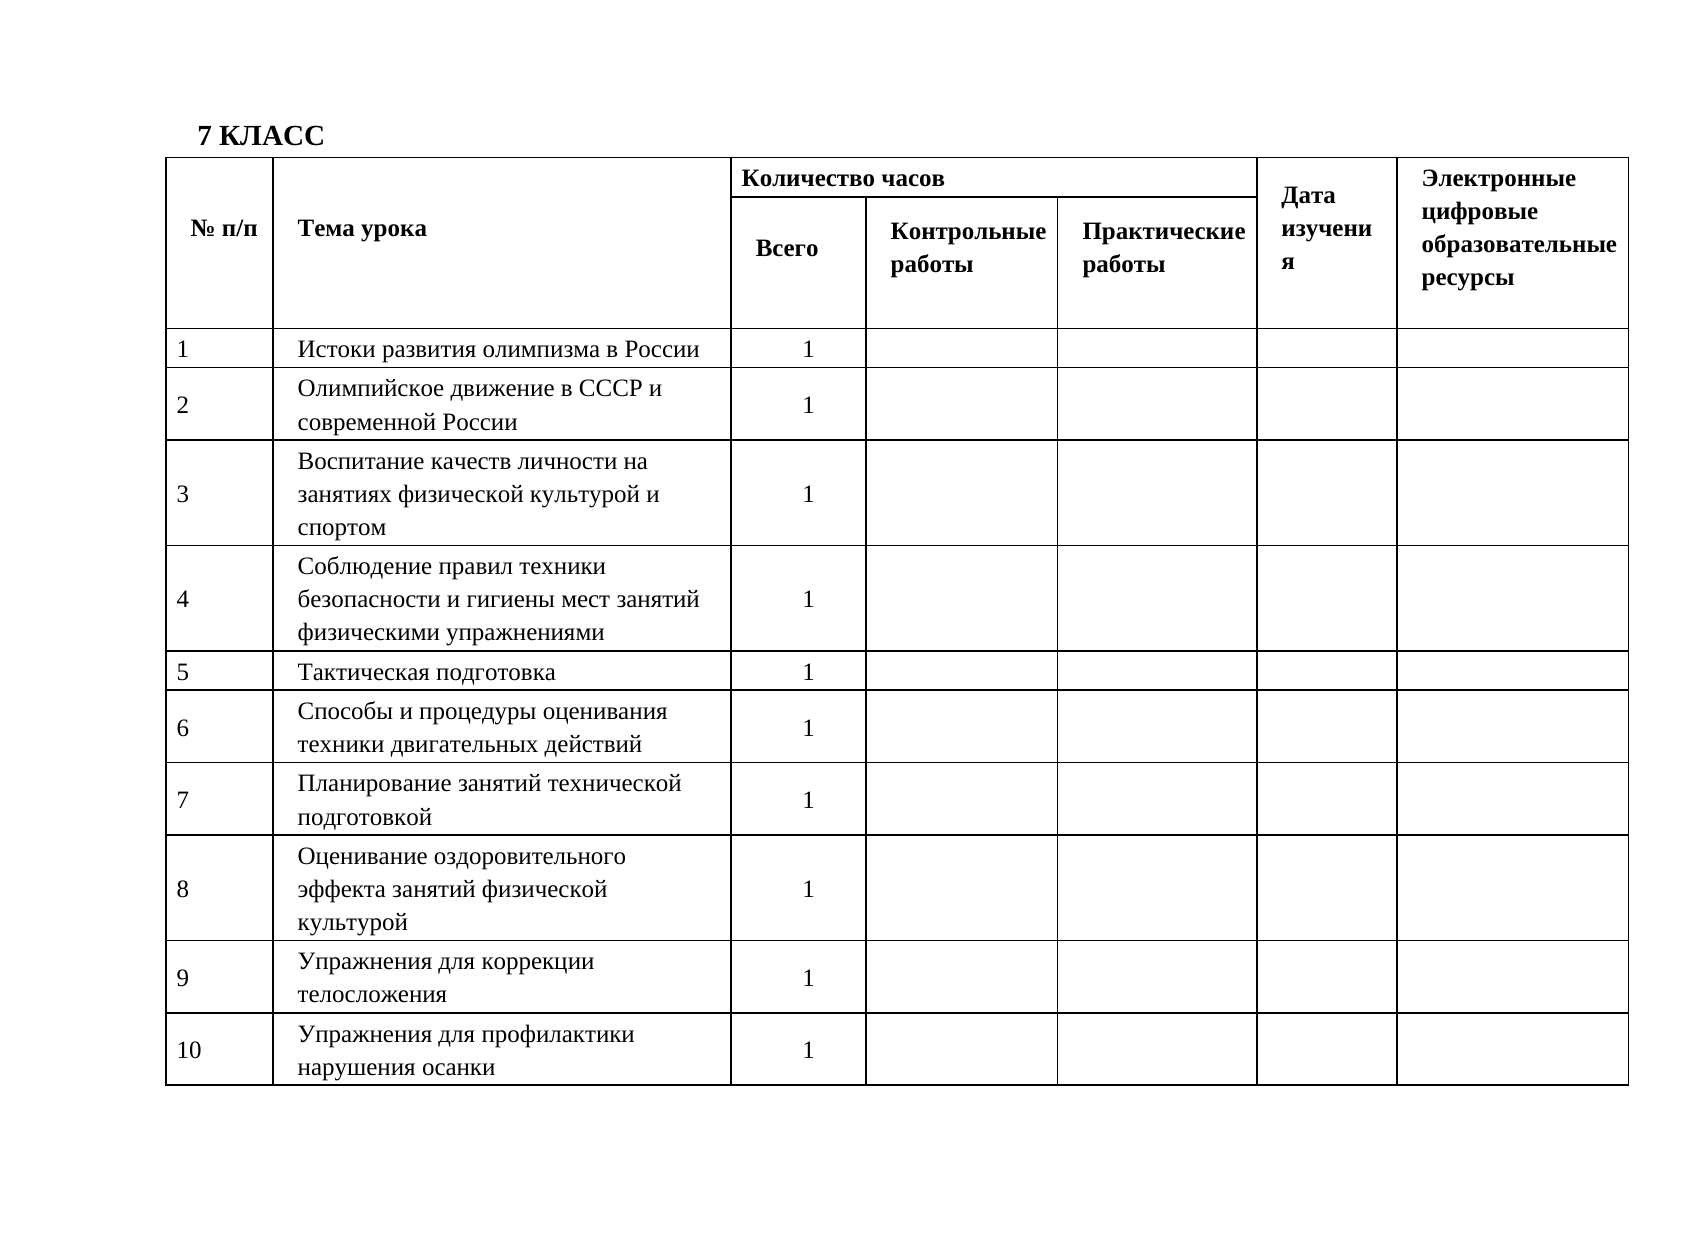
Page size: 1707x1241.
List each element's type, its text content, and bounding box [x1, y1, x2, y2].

table_header Дата изучения [1258, 158, 1396, 327]
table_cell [274, 1014, 730, 1084]
table_cell 1 [732, 329, 865, 367]
table_cell [1398, 941, 1628, 1012]
table_cell [1258, 691, 1396, 762]
table_cell [1398, 763, 1628, 834]
table_cell [1258, 941, 1396, 1012]
table_cell [1258, 546, 1396, 650]
table_cell [867, 691, 1057, 762]
table_cell [867, 836, 1057, 939]
table_cell Оценивание оздоровительного эффекта занятий физической культурой [274, 836, 730, 939]
table_cell 9 [167, 941, 272, 1012]
table_cell 1 [167, 329, 272, 367]
table_cell 4 [167, 546, 272, 650]
table_cell [1058, 546, 1256, 650]
table_cell 1 [732, 546, 865, 650]
table_cell [1058, 368, 1256, 439]
text 7 КЛАСС [190, 118, 1618, 152]
table_cell [1398, 836, 1628, 939]
table_cell [1398, 546, 1628, 650]
table_cell 1 [732, 941, 865, 1012]
table_cell Контрольные работы [867, 198, 1057, 327]
table_cell 5 [167, 652, 272, 689]
table_cell 1 [732, 652, 865, 689]
table_cell [1258, 836, 1396, 939]
table_cell 1 [732, 1014, 865, 1084]
table_cell [1058, 652, 1256, 689]
table_cell [867, 652, 1057, 689]
table_cell [1058, 763, 1256, 834]
table_cell [1058, 329, 1256, 367]
table_cell [867, 1014, 1057, 1084]
table_cell 1 [732, 368, 865, 439]
table_cell [1058, 836, 1256, 939]
table_cell Истоки развития олимпизма в России [274, 329, 730, 367]
table_cell [867, 329, 1057, 367]
table_cell [1258, 652, 1396, 689]
table_cell Планирование занятий технической подготовкой [274, 763, 730, 834]
table_cell [1258, 368, 1396, 439]
table_cell [1258, 329, 1396, 367]
table_cell 8 [167, 836, 272, 939]
table_cell Соблюдение правил техники безопасности и гигиены мест занятий физическими упражнениями [274, 546, 730, 650]
table_cell 10 [167, 1014, 272, 1084]
table_cell [1058, 941, 1256, 1012]
table_cell Упражнения для коррекции телосложения [274, 941, 730, 1012]
table_cell Всего [732, 198, 865, 327]
table_cell Тактическая подготовка [274, 652, 730, 689]
table_cell Способы и процедуры оценивания техники двигательных действий [274, 691, 730, 762]
table_cell 6 [167, 691, 272, 762]
table_cell Воспитание качеств личности на занятиях физической культурой и спортом [274, 441, 730, 544]
table_cell Практические работы [1058, 198, 1256, 327]
table_cell [1258, 441, 1396, 544]
table_cell 1 [732, 836, 865, 939]
table_cell [867, 763, 1057, 834]
table_cell [1058, 441, 1256, 544]
table_cell [1058, 1014, 1256, 1084]
table_cell [867, 546, 1057, 650]
table_cell 3 [167, 441, 272, 544]
table_cell [1398, 368, 1628, 439]
table_cell 1 [732, 763, 865, 834]
table_cell [1398, 652, 1628, 689]
table_cell 1 [732, 441, 865, 544]
table_cell [1258, 1014, 1396, 1084]
table_header Количество часов [732, 158, 1256, 196]
table_cell [1398, 691, 1628, 762]
table_cell [867, 941, 1057, 1012]
table_cell [1398, 1014, 1628, 1084]
table_header Электронные цифровые образовательные ресурсы [1398, 158, 1628, 327]
table_cell 2 [167, 368, 272, 439]
table_cell [1058, 691, 1256, 762]
table_cell [1398, 329, 1628, 367]
table_cell Олимпийское движение в СССР и современной России [274, 368, 730, 439]
table_header Тема урока [274, 158, 730, 327]
table_cell 1 [732, 691, 865, 762]
table_cell 7 [167, 763, 272, 834]
table_cell [867, 368, 1057, 439]
table_cell [1258, 763, 1396, 834]
table_header № п/п [167, 158, 272, 327]
table_cell [867, 441, 1057, 544]
table_cell [1398, 441, 1628, 544]
